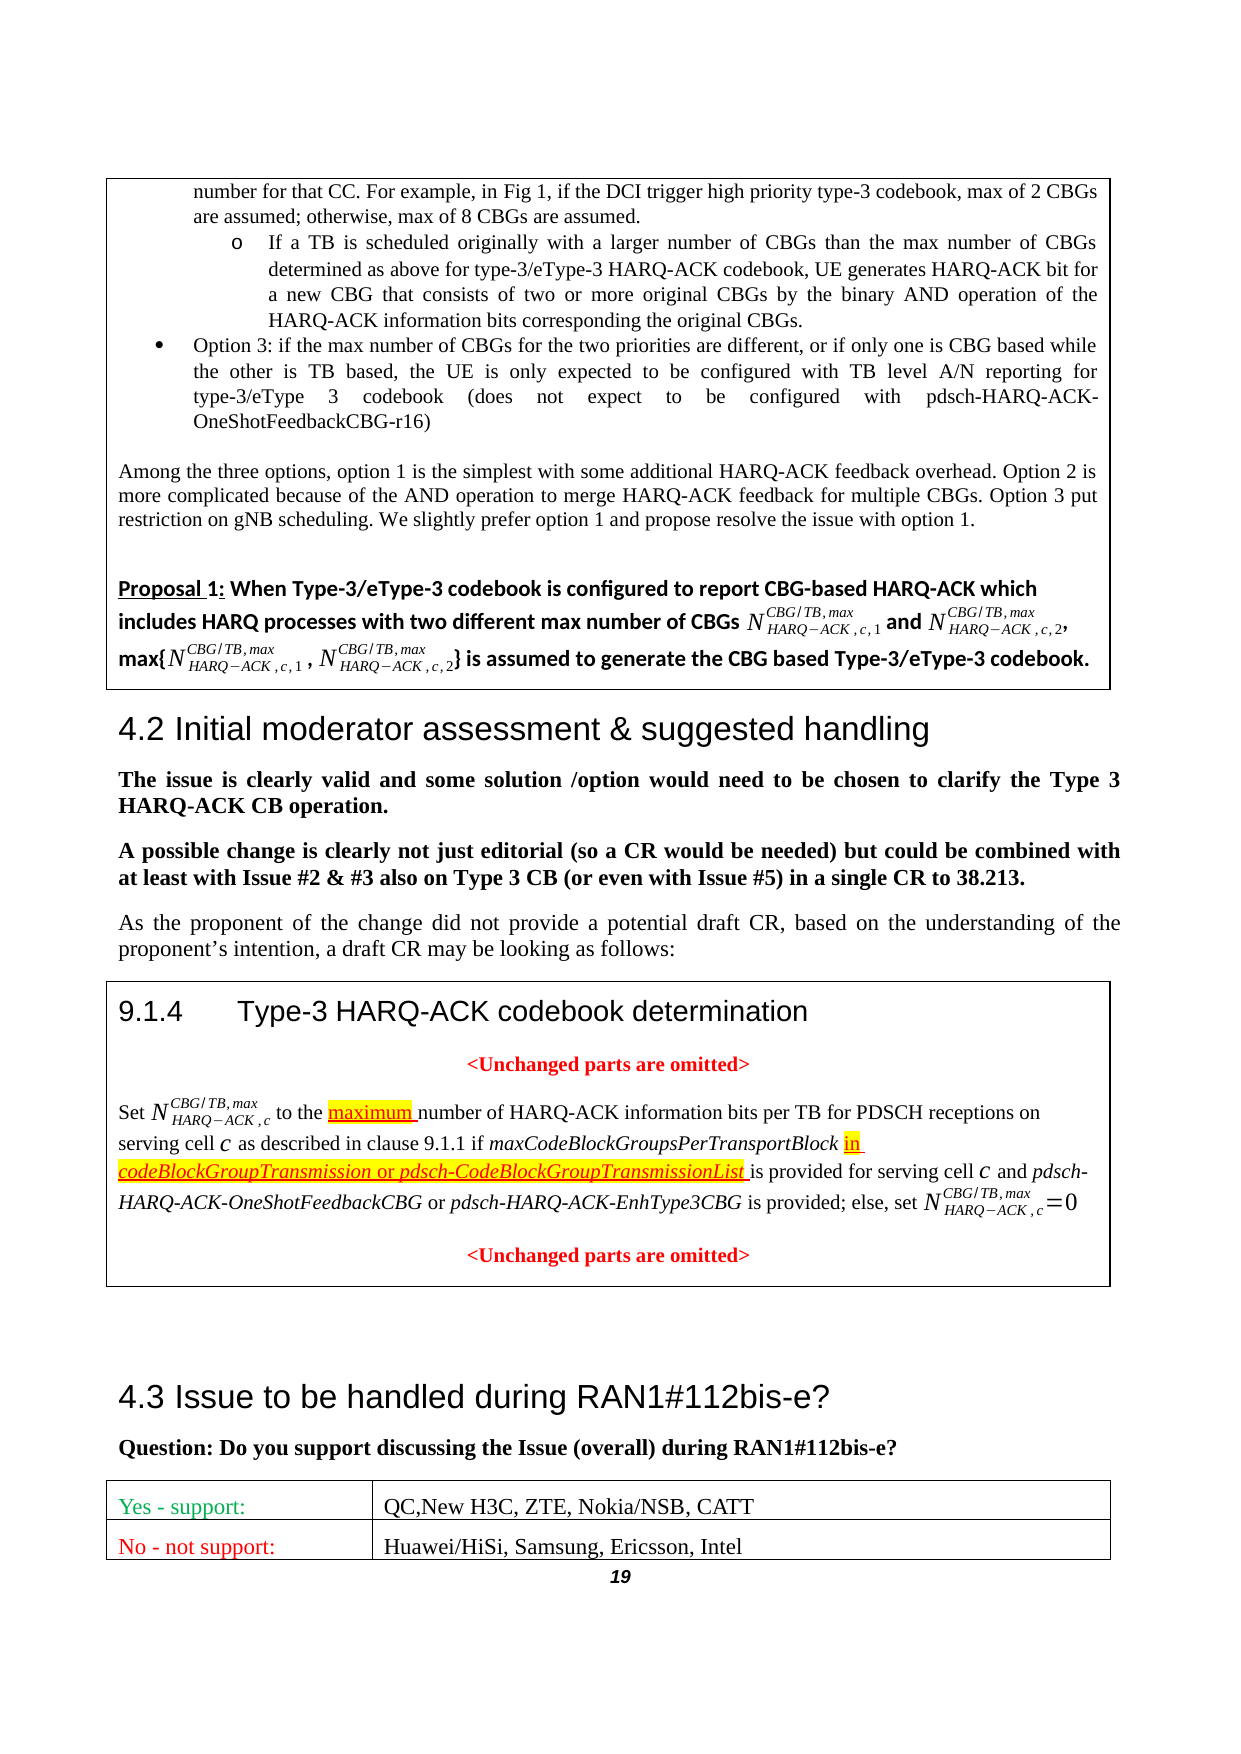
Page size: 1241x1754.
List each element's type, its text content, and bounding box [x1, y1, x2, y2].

table_cell Huawei/HiSi, Samsung, Ericsson, Intel [373, 1520, 1110, 1559]
table_header QC,New H3C, ZTE, Nokia/NSB, CATT [373, 1481, 1110, 1519]
text The issue is clearly valid and some solution /option would need to be chosen to clarify the Type 3 HARQ-ACK CB operation. [118, 766, 1122, 819]
text Question: Do you support discussing the Issue (overall) during RAN1#112bis-e? [118, 1434, 1122, 1461]
list Issue to be handled during RAN1#112bis-e? [118, 1377, 1122, 1416]
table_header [107, 179, 1109, 689]
table_header 9.1.4 Type-3 HARQ-ACK codebook determination <Unchanged parts are omitted> Set to the maximum number of HARQ-ACK information bits per TB for PDSCH receptions on serving cell as described in clause 9.1.1 if maxCodeBlockGroupsPerTransportBlock in codeBlockGroupTransmission or pdsch-CodeBlockGroupTransmissionList is provided for serving cell and pdsch-HARQ-ACK-OneShotFeedbackCBG or pdsch-HARQ-ACK-EnhType3CBG is provided; else, set <Unchanged parts are omitted> [107, 982, 1109, 1286]
text A possible change is clearly not just editorial (so a CR would be needed) but could be combined with at least with Issue #2 & #3 also on Type 3 CB (or even with Issue #5) in a single CR to 38.213. [118, 838, 1122, 890]
list Initial moderator assessment & suggested handling [118, 709, 1122, 747]
text As the proponent of the change did not provide a potential draft CR, based on the understanding of the proponent’s intention, a draft CR may be looking as follows: [118, 909, 1122, 962]
table_cell No - not support: [107, 1520, 372, 1559]
table_header Yes - support: [107, 1481, 372, 1519]
